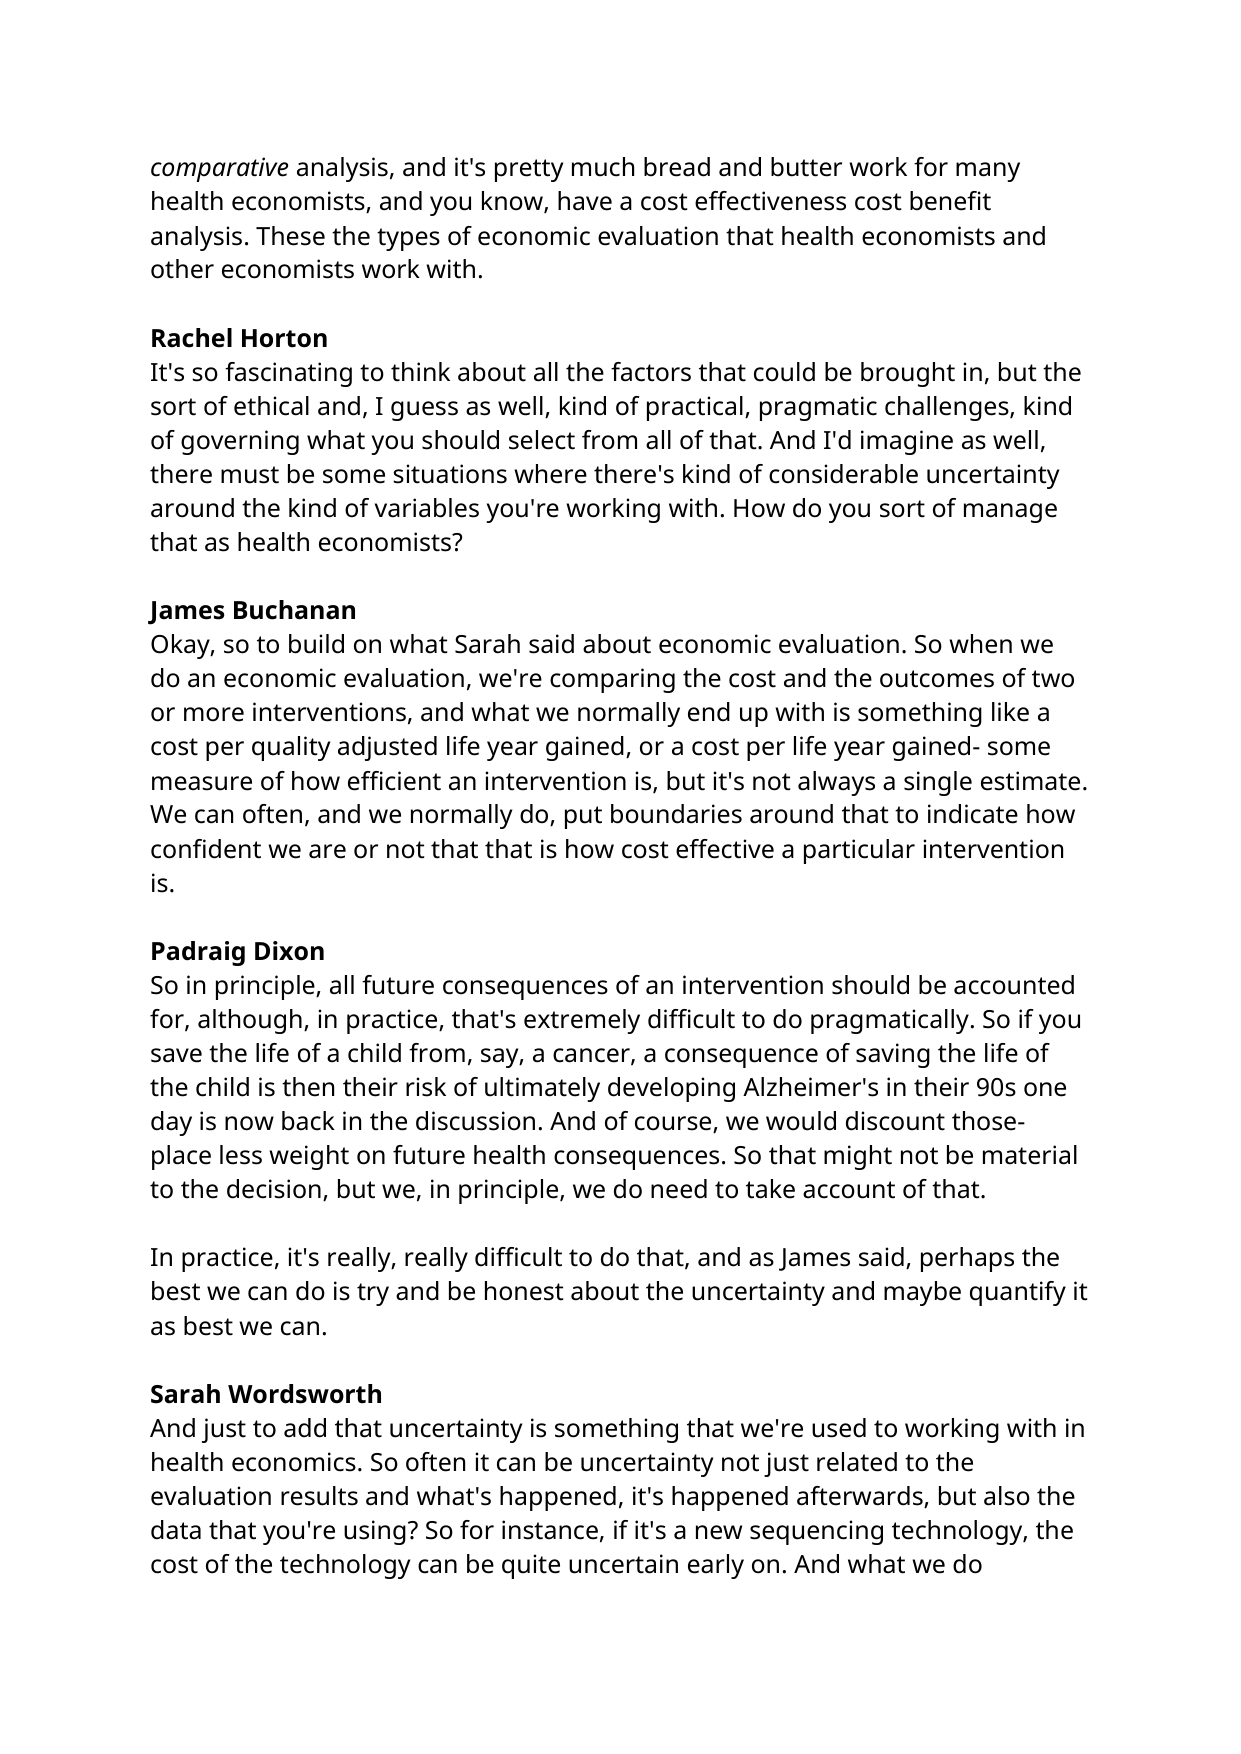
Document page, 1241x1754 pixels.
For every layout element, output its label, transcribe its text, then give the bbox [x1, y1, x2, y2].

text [150, 1410, 1090, 1581]
text So in principle, all future consequences of an intervention should be accounted for, although, in practice, that's extremely difficult to do pragmatically. So if you save the life of a child from, say, a cancer, a consequence of saving the life of the child is then their risk of ultimately developing Alzheimer's in their 90s one day is now back in the discussion. And of course, we would discount those- place less weight on future health consequences. So that might not be material to the decision, but we, in principle, we do need to take account of that. [150, 967, 1090, 1206]
text In practice, it's really, really difficult to do that, and as James said, perhaps the best we can do is try and be honest about the uncertainty and maybe quantify it as best we can. [150, 1240, 1090, 1342]
text It's so fascinating to think about all the factors that could be brought in, but the sort of ethical and, I guess as well, kind of practical, pragmatic challenges, kind of governing what you should select from all of that. And I'd imagine as well, there must be some situations where there's kind of considerable uncertainty around the kind of variables you're working with. How do you sort of manage that as health economists? [150, 354, 1090, 559]
text Okay, so to build on what Sarah said about economic evaluation. So when we do an economic evaluation, we're comparing the cost and the outcomes of two or more interventions, and what we normally end up with is something like a cost per quality adjusted life year gained, or a cost per life year gained- some measure of how efficient an intervention is, but it's not always a single estimate. We can often, and we normally do, put boundaries around that to indicate how confident we are or not that that is how cost effective a particular intervention is. [150, 627, 1090, 899]
text Padraig Dixon [150, 933, 1090, 967]
text James Buchanan [150, 593, 1090, 627]
text Rachel Horton [150, 320, 1090, 354]
text Sarah Wordsworth [150, 1376, 1090, 1410]
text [150, 150, 1090, 286]
